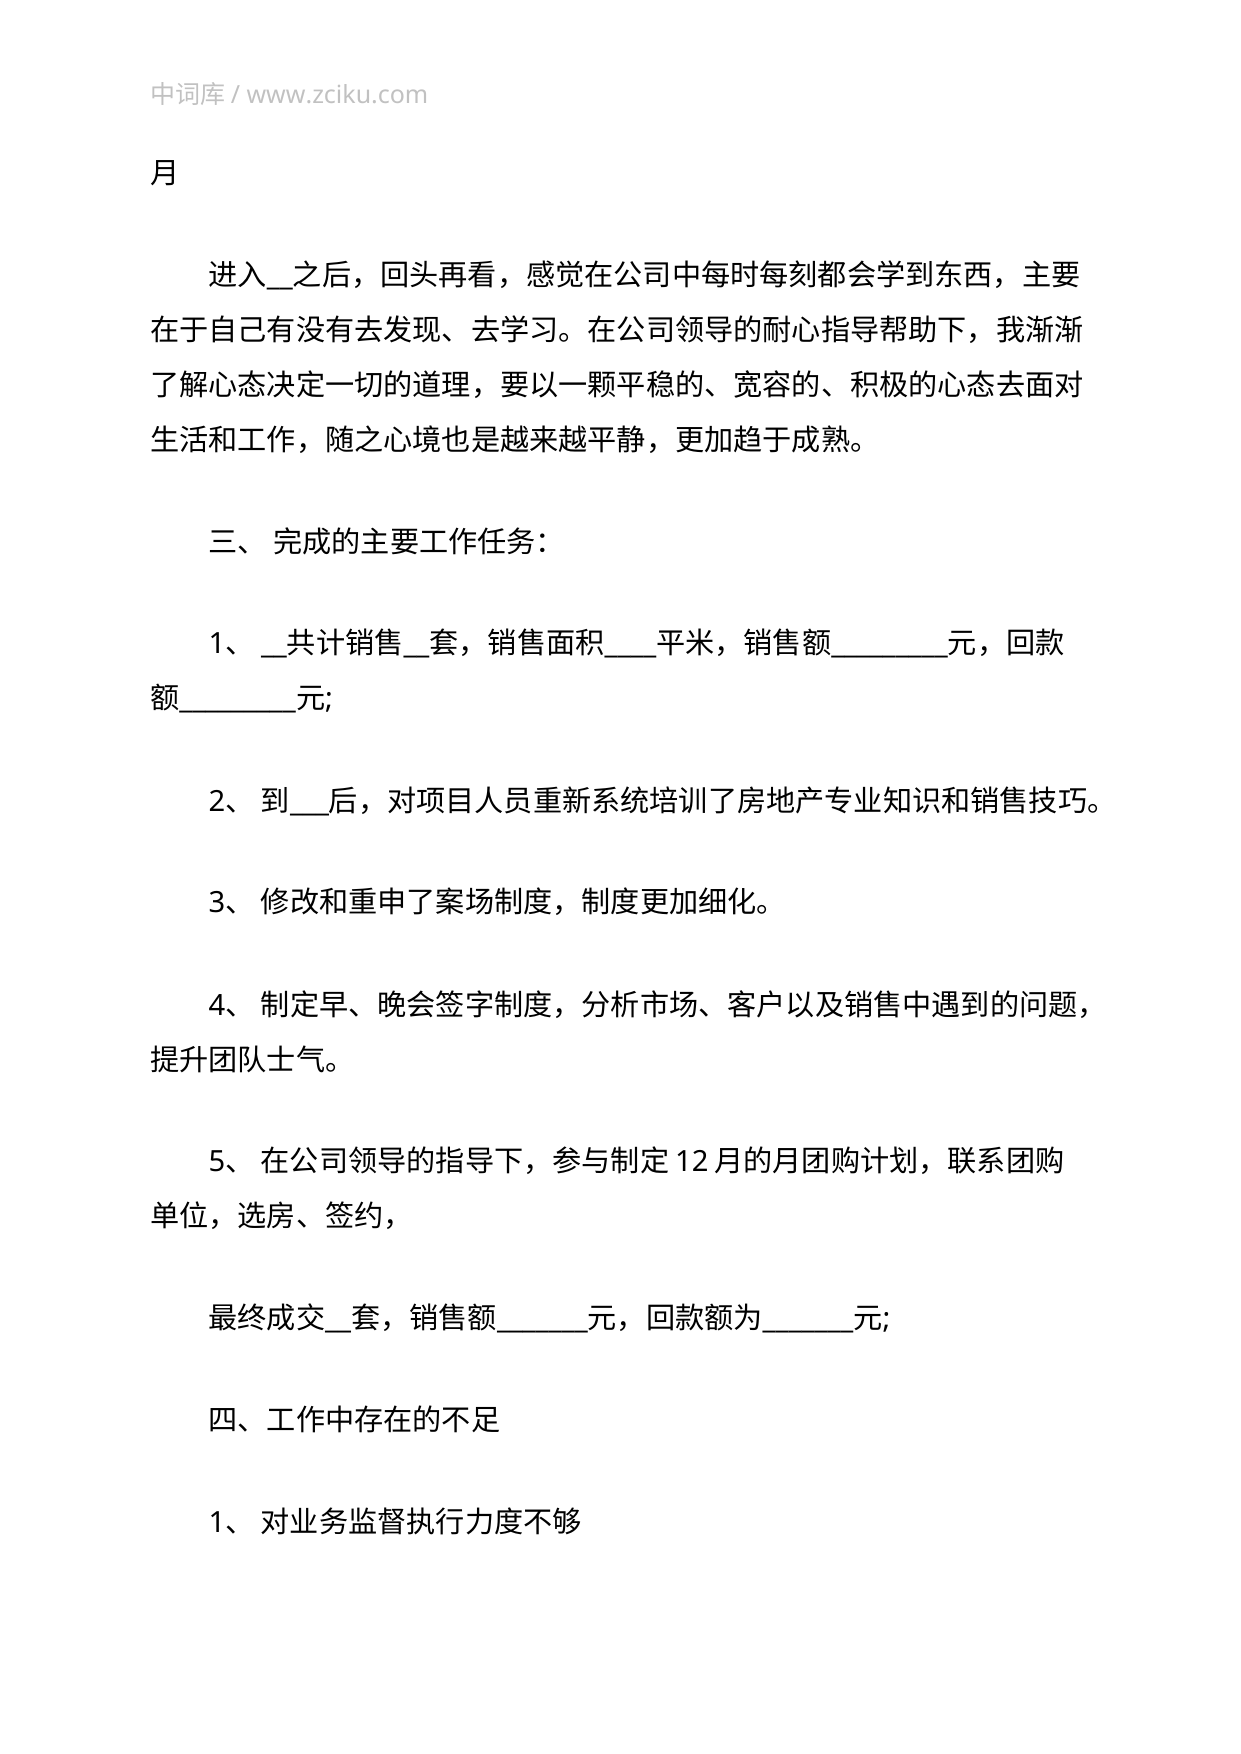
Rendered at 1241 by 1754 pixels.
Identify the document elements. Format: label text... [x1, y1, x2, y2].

text 1、 对业务监督执行力度不够 [150, 1498, 1090, 1541]
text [150, 150, 1090, 192]
text 2、 到___后，对项目人员重新系统培训了房地产专业知识和销售技巧。 [150, 777, 1090, 819]
text 1、 __共计销售__套，销售面积____平米，销售额_________元，回款额_________元; [150, 620, 1090, 717]
text 3、 修改和重申了案场制度，制度更加细化。 [150, 879, 1090, 921]
text 4、 制定早、晚会签字制度，分析市场、客户以及销售中遇到的问题，提升团队士气。 [150, 981, 1090, 1078]
text 最终成交__套，销售额_______元，回款额为_______元; [150, 1294, 1090, 1337]
text 三、 完成的主要工作任务： [150, 518, 1090, 561]
text 5、 在公司领导的指导下，参与制定12月的月团购计划，联系团购单位，选房、签约， [150, 1138, 1090, 1235]
text 进入__之后，回头再看，感觉在公司中每时每刻都会学到东西，主要在于自己有没有去发现、去学习。在公司领导的耐心指导帮助下，我渐渐了解心态决定一切的道理，要以一颗平稳的、宽容的、积极的心态去面对生活和工作，随之心境也是越来越平静，更加趋于成熟。 [150, 252, 1090, 459]
text 四、工作中存在的不足 [150, 1397, 1090, 1439]
